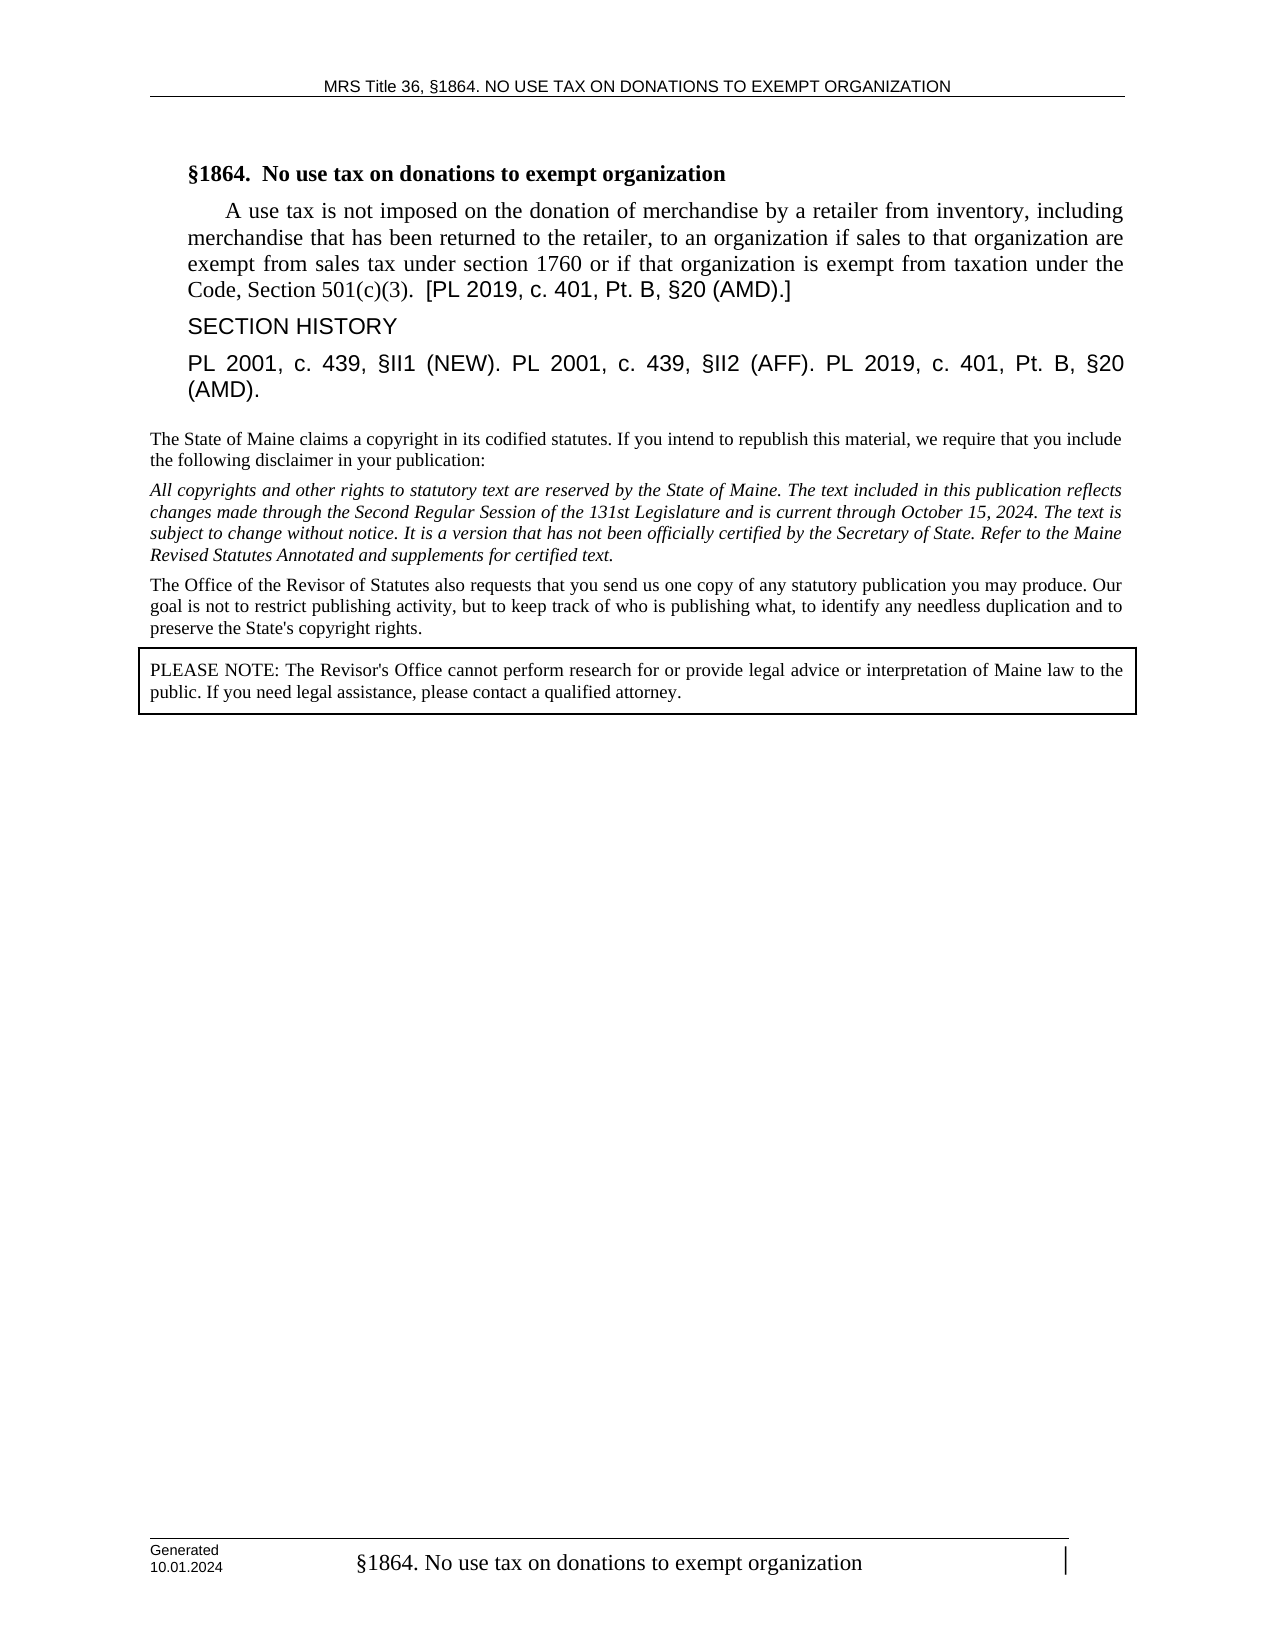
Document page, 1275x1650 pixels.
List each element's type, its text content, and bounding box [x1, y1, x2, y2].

text The State of Maine claims a copyright in its codified statutes. If you intend to republish this material, we require that you include the following disclaimer in your publication: [150, 428, 1125, 471]
text The Office of the Revisor of Statutes also requests that you send us one copy of any statutory publication you may produce. Our goal is not to restrict publishing activity, but to keep track of who is publishing what, to identify any needless duplication and to preserve the State's copyright rights. [150, 574, 1125, 638]
text All copyrights and other rights to statutory text are reserved by the State of Maine. The text included in this publication reflects changes made through the Second Regular Session of the 131st Legislature and is current through October 15, 2024 . The text is subject to change without notice. It is a version that has not been officially certified by the Secretary of State. Refer to the Maine Revised Statutes Annotated and supplements for certified text. [150, 479, 1125, 565]
text SECTION HISTORY [187, 313, 1125, 339]
text §1864. No use tax on donations to exempt organization [187, 160, 1125, 187]
text PL 2001, c. 439, §II1 (NEW). PL 2001, c. 439, §II2 (AFF). PL 2019, c. 401, Pt. B, §20 (AMD). [187, 350, 1125, 403]
text A use tax is not imposed on the donation of merchandise by a retailer from inventory, including merchandise that has been returned to the retailer, to an organization if sales to that organization are exempt from sales tax under section 1760 or if that organization is exempt from taxation under the Code, Section 501(c)(3). [PL 2019, c. 401, Pt. B, §20 (AMD).] [187, 197, 1125, 303]
text PLEASE NOTE: The Revisor's Office cannot perform research for or provide legal advice or interpretation of Maine law to the public. If you need legal assistance, please contact a qualified attorney. [140, 649, 1135, 713]
